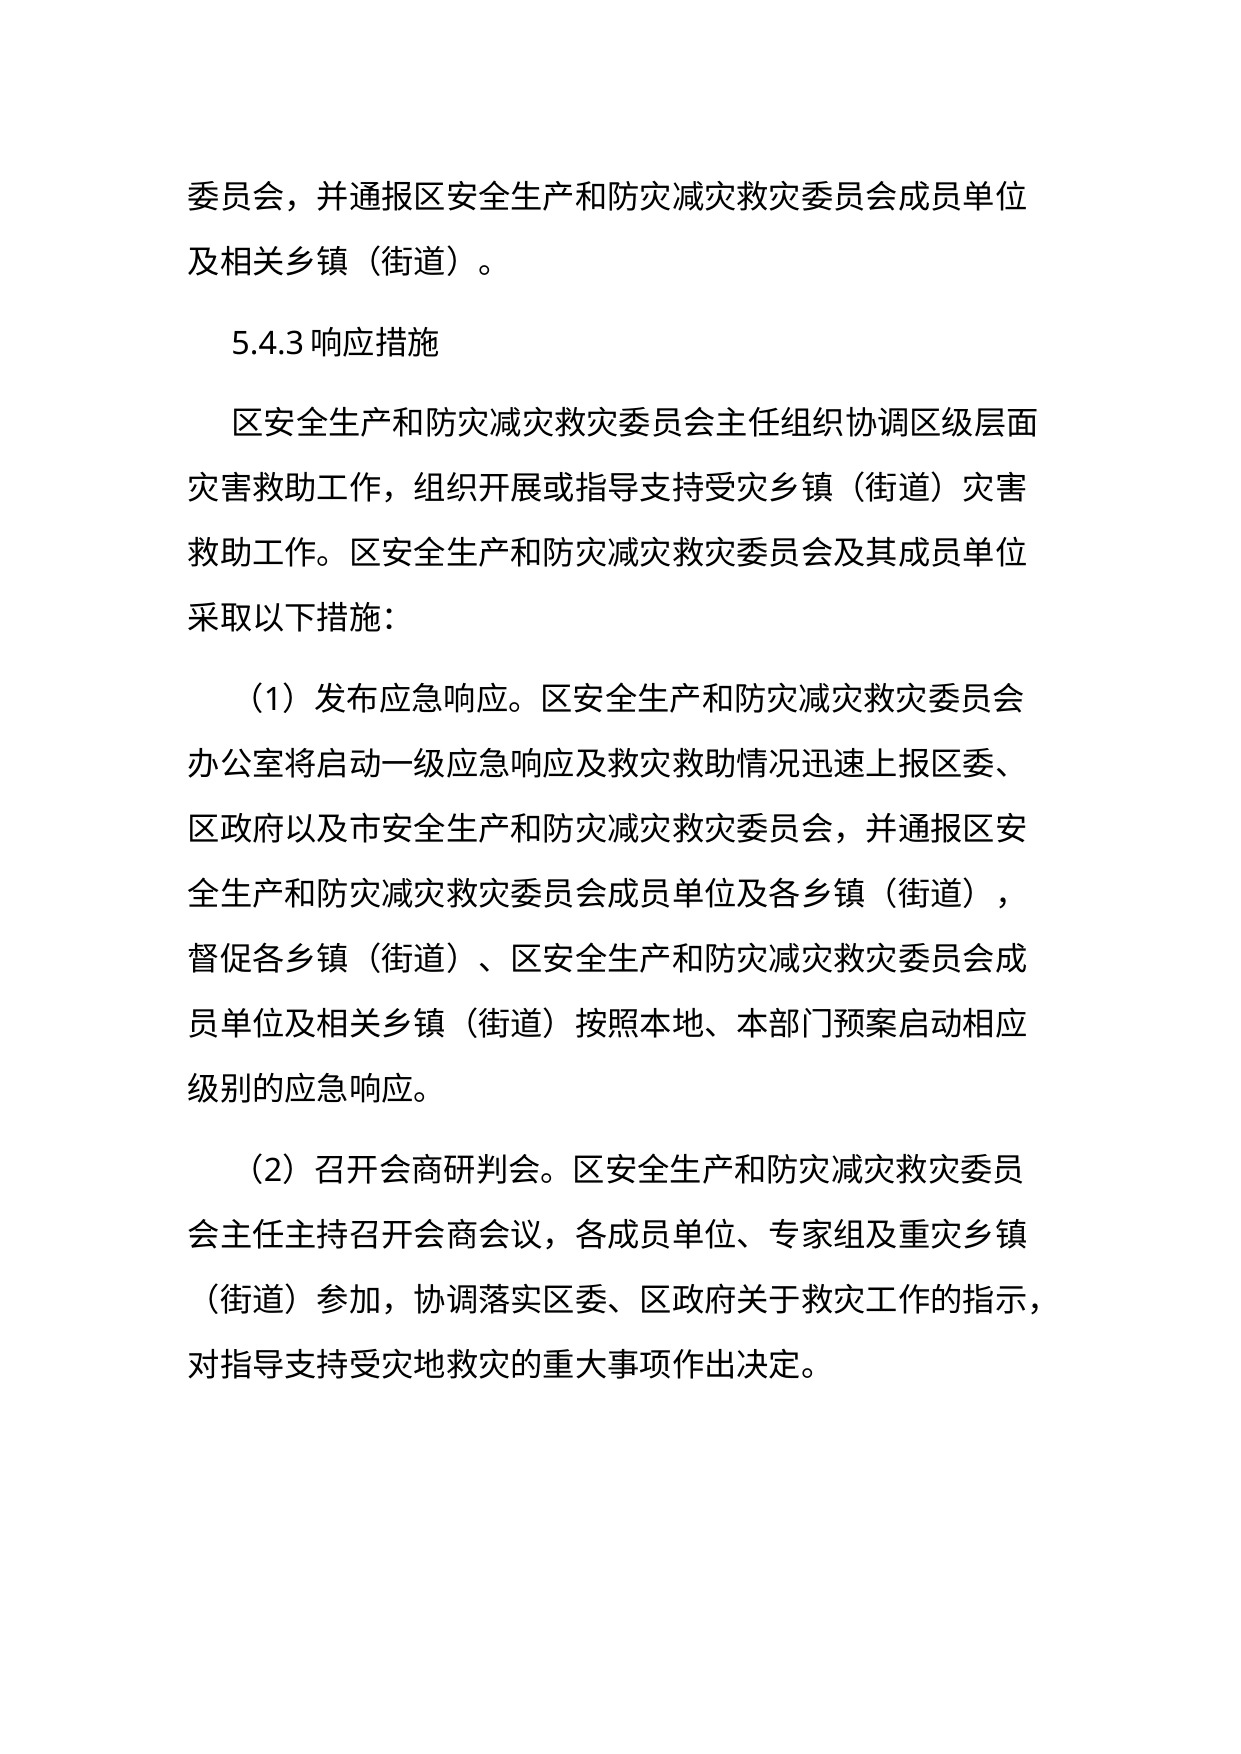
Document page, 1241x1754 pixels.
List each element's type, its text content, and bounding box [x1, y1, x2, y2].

text 5.4.3响应措施 [187, 308, 1053, 373]
text 区安全生产和防灾减灾救灾委员会主任组织协调区级层面灾害救助工作，组织开展或指导支持受灾乡镇（街道）灾害救助工作。区安全生产和防灾减灾救灾委员会及其成员单位采取以下措施： [187, 388, 1053, 648]
text （2）召开会商研判会。区安全生产和防灾减灾救灾委员会主任主持召开会商会议，各成员单位、专家组及重灾乡镇（街道）参加，协调落实区委、区政府关于救灾工作的指示，对指导支持受灾地救灾的重大事项作出决定。 [187, 1134, 1053, 1394]
text （1）发布应急响应。区安全生产和防灾减灾救灾委员会办公室将启动一级应急响应及救灾救助情况迅速上报区委、区政府以及市安全生产和防灾减灾救灾委员会，并通报区安全生产和防灾减灾救灾委员会成员单位及各乡镇（街道），督促各乡镇（街道）、区安全生产和防灾减灾救灾委员会成员单位及相关乡镇（街道）按照本地、本部门预案启动相应级别的应急响应。 [187, 664, 1053, 1119]
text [187, 162, 1053, 292]
